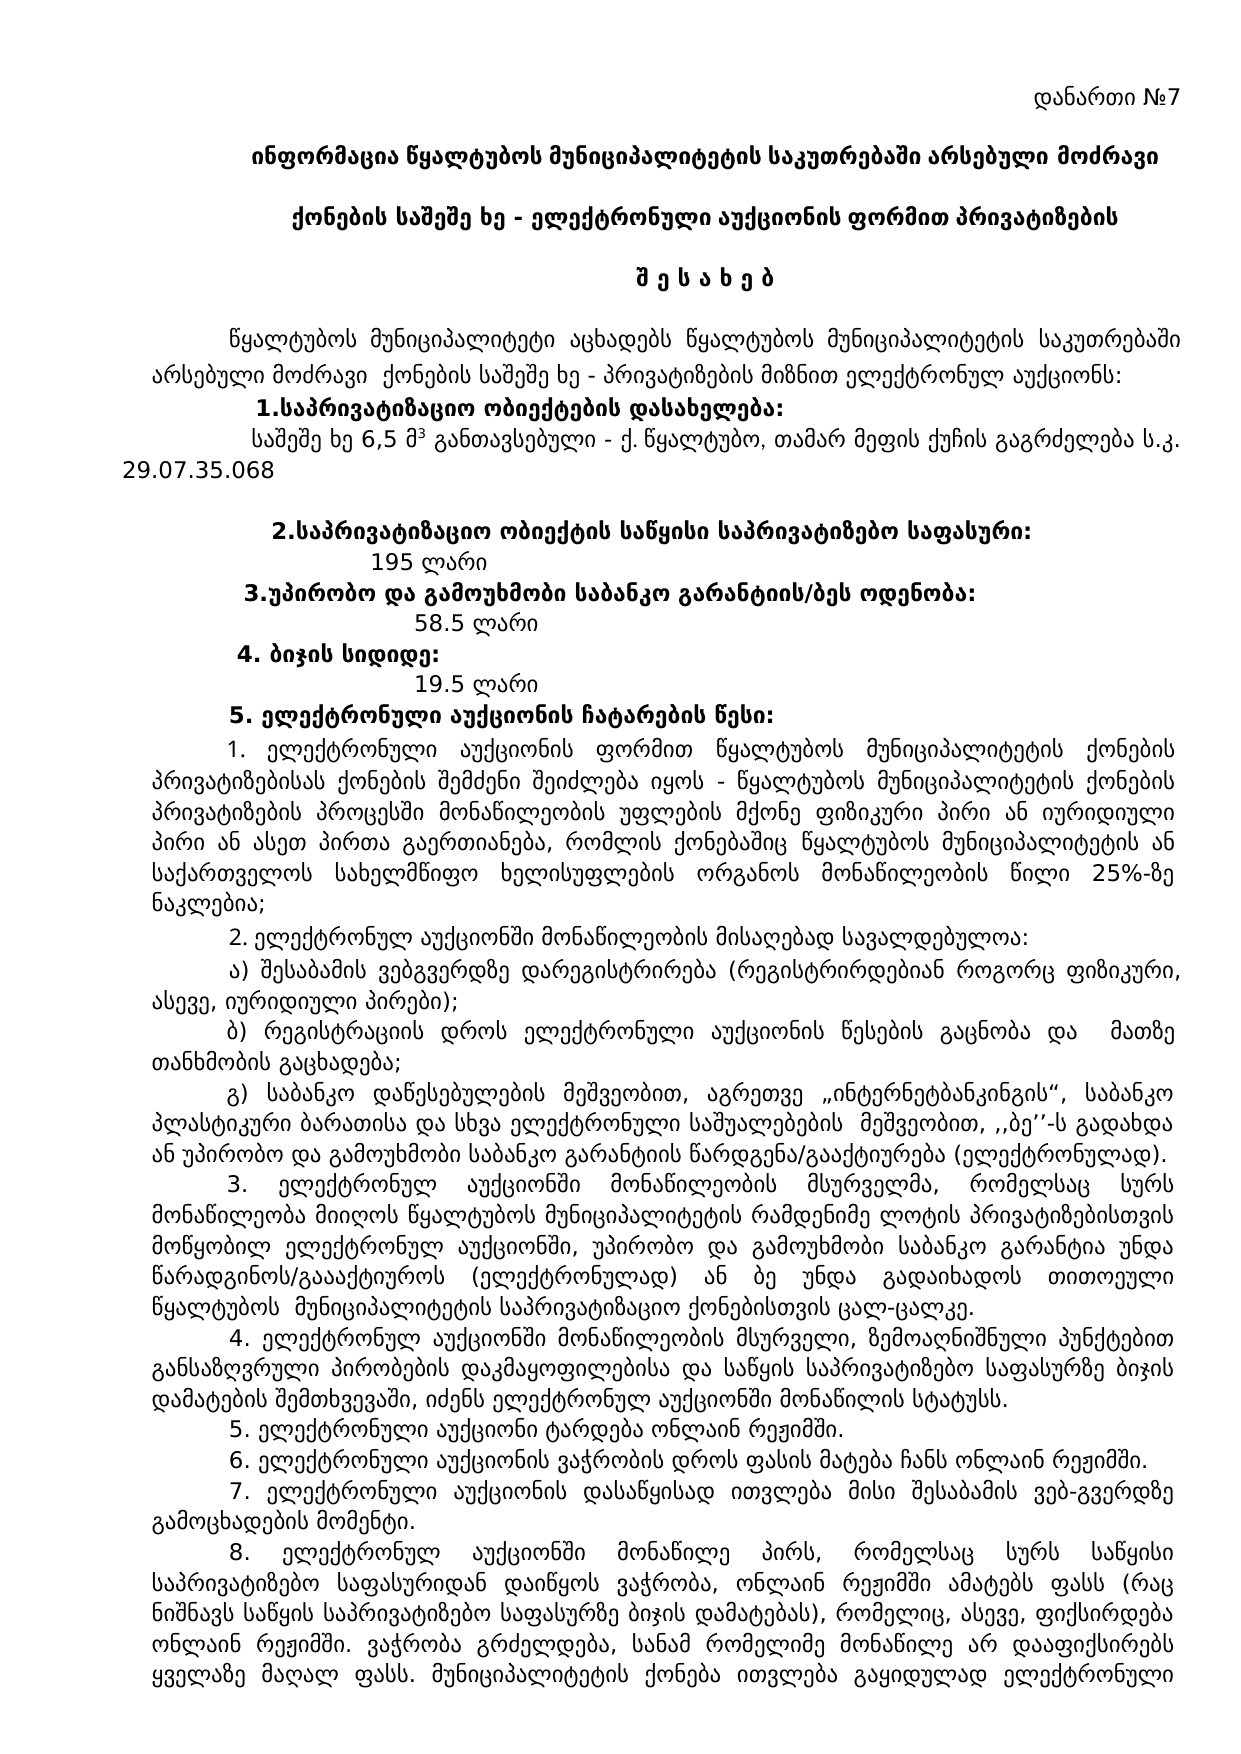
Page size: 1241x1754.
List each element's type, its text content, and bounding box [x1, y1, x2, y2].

text ა) შესაბამის ვებგვერდზე დარეგისტრირება (რეგისტრირდებიან როგორც ფიზიკური, ასევე, იურიდიული პირები); [151, 957, 1181, 1014]
text 5. ელექტრონული აუქციონის ჩატარების წესი: [151, 702, 1181, 729]
text 3.უპირობო და გამოუხმობი საბანკო გარანტიის/ბეს ოდენობა: [151, 580, 1181, 606]
text საშეშე ხე 6,5 მ3 განთავსებული - ქ. წყალტუბო, თამარ მეფის ქუჩის გაგრძელება ს.კ. 29.07.35.068 [122, 425, 1181, 484]
text 3. ელექტრონულ აუქციონში მონაწილეობის მსურველმა, რომელსაც სურს მონაწილეობა მიიღოს წყალტუბოს მუნიციპალიტეტის რამდენიმე ლოტის პრივატიზებისთვის მოწყობილ ელექტრონულ აუქციონში, უპირობო და გამოუხმობი საბანკო გარანტია უნდა წარადგინოს/გაააქტიუროს (ელექტრონულად) ან ბე უნდა გადაიხადოს თითოეული წყალტუბოს მუნიციპალიტეტის საპრივატიზაციო ქონებისთვის ცალ-ცალკე. [151, 1172, 1175, 1321]
text 6. ელექტრონული აუქციონის ვაჭრობის დროს ფასის მატება ჩანს ონლაინ რეჟიმში. [151, 1447, 1175, 1474]
text გ) საბანკო დაწესებულების მეშვეობით, აგრეთვე „ინტერნეტბანკინგის“, საბანკო პლასტიკური ბარათისა და სხვა ელექტრონული საშუალებების მეშვეობით, ,,ბე’’-ს გადახდა ან უპირობო და გამოუხმობი საბანკო გარანტიის წარდგენა/გააქტიურება (ელექტრონულად). [151, 1080, 1175, 1168]
text 4. ელექტრონულ აუქციონში მონაწილეობის მსურველი, ზემოაღნიშნული პუნქტებით განსაზღვრული პირობების დაკმაყოფილებისა და საწყის საპრივატიზებო საფასურზე ბიჯის დამატების შემთხვევაში, იძენს ელექტრონულ აუქციონში მონაწილის სტატუსს. [151, 1325, 1175, 1413]
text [151, 1539, 1175, 1688]
text 2.საპრივატიზაციო ობიექტის საწყისი საპრივატიზებო საფასური: [151, 518, 1181, 545]
text 58.5 ლარი [151, 610, 1181, 637]
text ინფორმაცია წყალტუბოს მუნიციპალიტეტის საკუთრებაში არსებული მოძრავი [151, 140, 1181, 171]
text 5. ელექტრონული აუქციონი ტარდება ონლაინ რეჟიმში. [151, 1417, 1175, 1443]
text 19.5 ლარი [151, 672, 1181, 698]
text ქონების საშეშე ხე - ელექტრონული აუქციონის ფორმით პრივატიზების [151, 201, 1181, 232]
text 2. ელექტრონულ აუქციონში მონაწილეობის მისაღებად სავალდებულოა: [151, 921, 1181, 952]
text შ ე ს ა ხ ე ბ [151, 262, 1181, 293]
text დანართი №7 [151, 84, 1181, 111]
text ბ) რეგისტრაციის დროს ელექტრონული აუქციონის წესების გაცნობა და მათზე თანხმობის გაცხადება; [151, 1018, 1175, 1076]
text 7. ელექტრონული აუქციონის დასაწყისად ითვლება მისი შესაბამის ვებ-გვერდზე გამოცხადების მომენტი. [151, 1478, 1175, 1535]
text 1. ელექტრონული აუქციონის ფორმით წყალტუბოს მუნიციპალიტეტის ქონების პრივატიზებისას ქონების შემძენი შეიძლება იყოს - წყალტუბოს მუნიციპალიტეტის ქონების პრივატიზების პროცესში მონაწილეობის უფლების მქონე ფიზიკური პირი ან იურიდიული პირი ან ასეთ პირთა გაერთიანება, რომლის ქონებაშიც წყალტუბოს მუნიციპალიტეტის ან საქართველოს სახელმწიფო ხელისუფლების ორგანოს მონაწილეობის წილი 25%-ზე ნაკლებია; [151, 733, 1175, 917]
text 1.საპრივატიზაციო ობიექტების დასახელება: [151, 395, 1181, 421]
text 195 ლარი [151, 549, 1181, 576]
text 4. ბიჯის სიდიდე: [151, 641, 1181, 668]
text წყალტუბოს მუნიციპალიტეტი აცხადებს წყალტუბოს მუნიციპალიტეტის საკუთრებაში არსებული მოძრავი ქონების საშეშე ხე - პრივატიზების მიზნით ელექტრონულ აუქციონს: [151, 323, 1181, 390]
